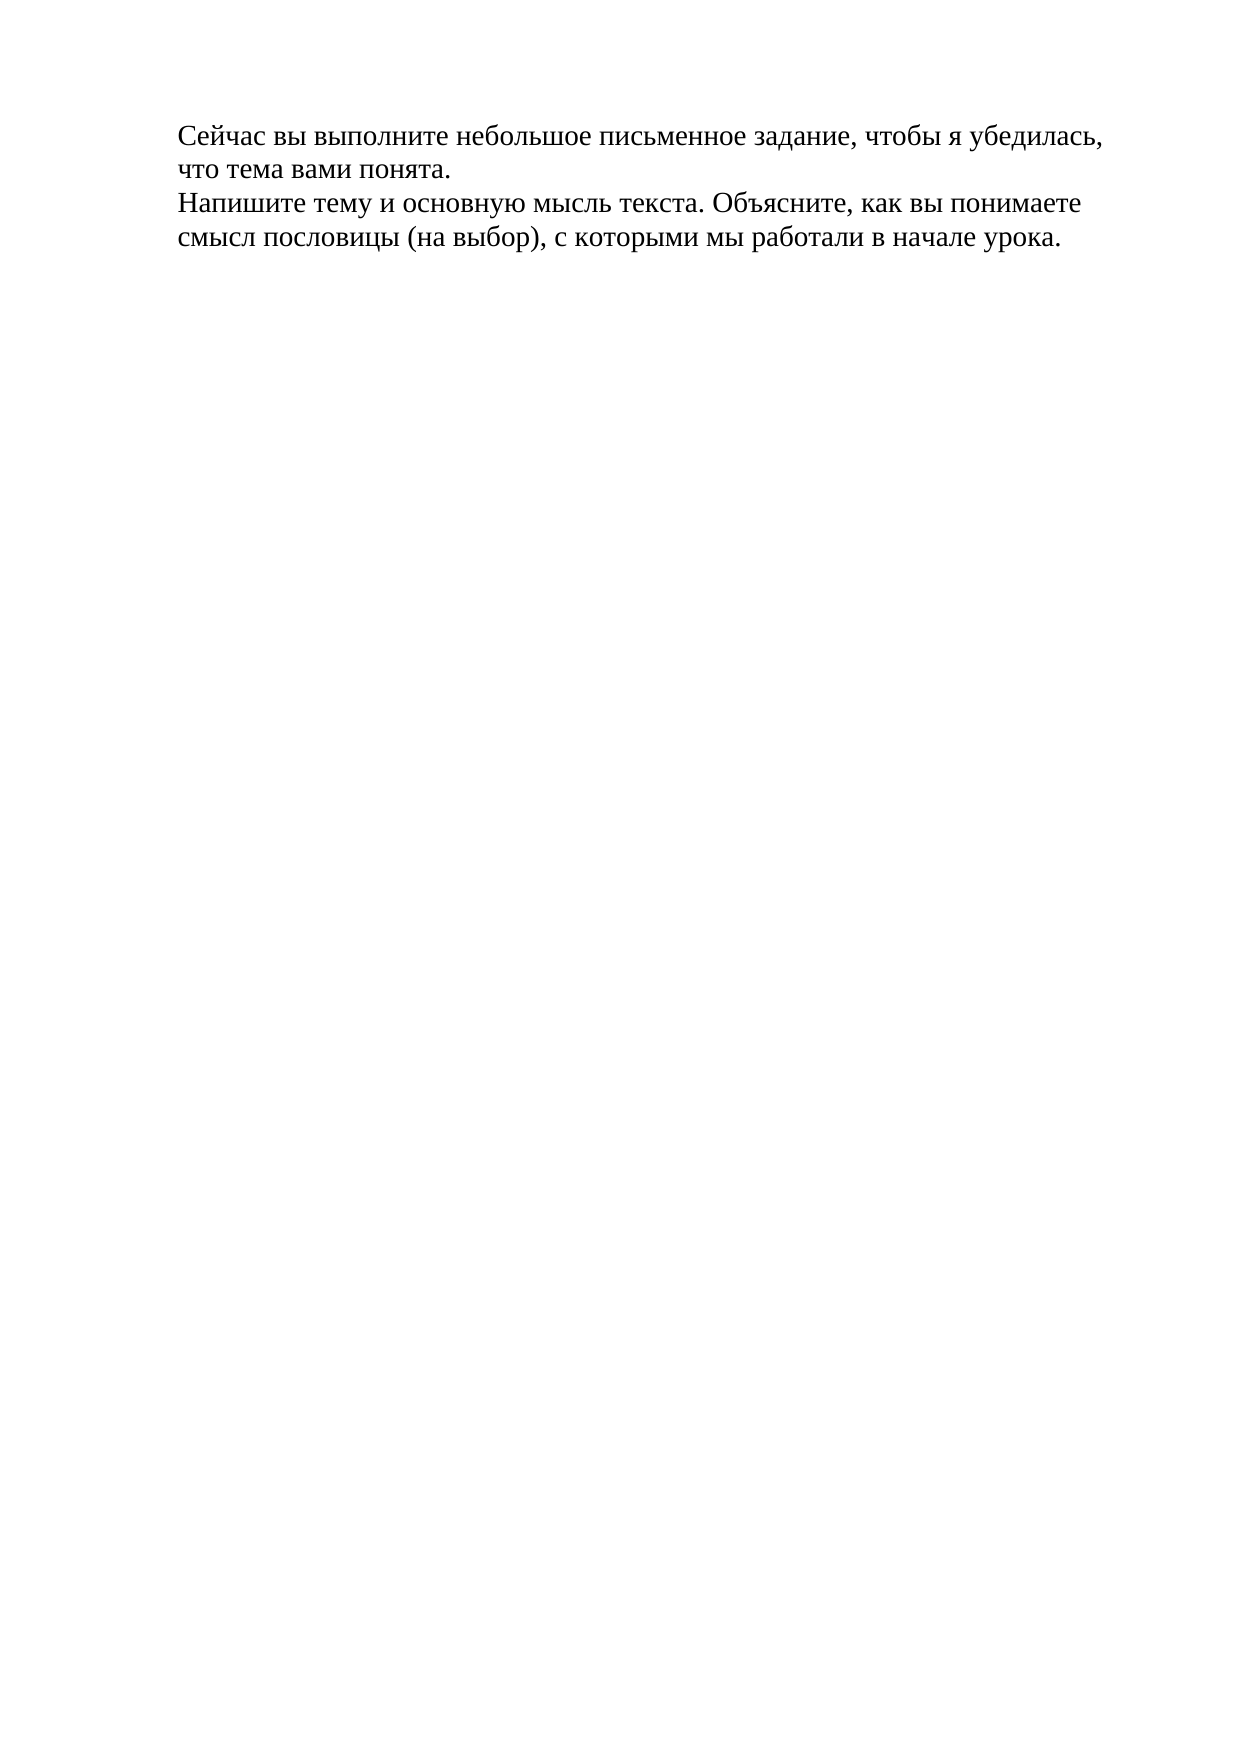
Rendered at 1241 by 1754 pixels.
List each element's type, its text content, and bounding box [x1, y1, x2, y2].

text Напишите тему и основную мысль текста. Объясните, как вы понимаете смысл пословицы (на выбор), с которыми мы работали в начале урока. [177, 185, 1152, 252]
text Сейчас вы выполните небольшое письменное задание, чтобы я убедилась, что тема вами понята. [177, 118, 1152, 185]
